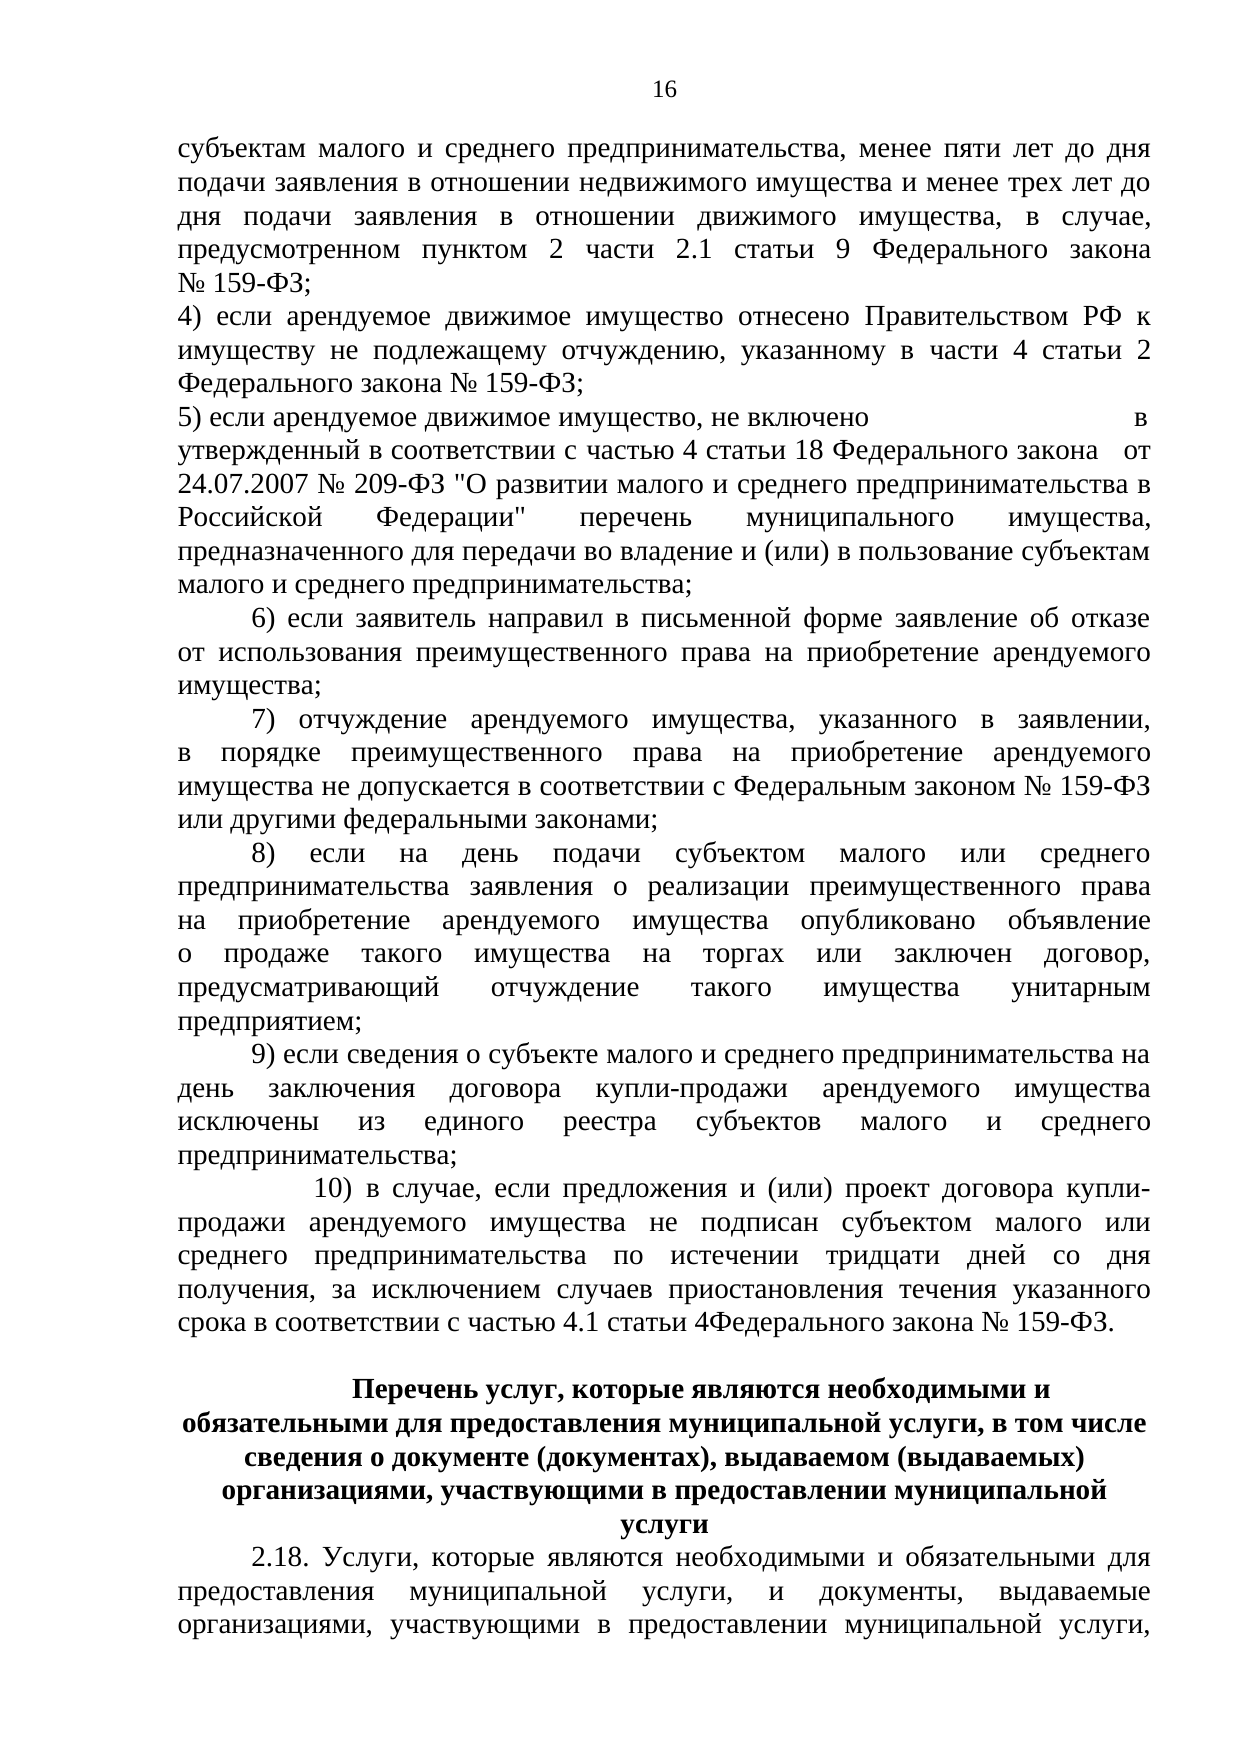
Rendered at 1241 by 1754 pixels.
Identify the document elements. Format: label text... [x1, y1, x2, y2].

text Перечень услуг, которые являются необходимыми и обязательными для предоставления муниципальной услуги, в том числе сведения о документе (документах), выдаваемом (выдаваемых) организациями, участвующими в предоставлении муниципальной услуги [177, 1372, 1152, 1539]
text 8) если на день подачи субъектом малого или среднего предпринимательства заявления о реализации преимущественного права на приобретение арендуемого имущества опубликовано объявление о продаже такого имущества на торгах или заключен договор, предусматривающий отчуждение такого имущества унитарным предприятием; [177, 835, 1152, 1036]
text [177, 1539, 1152, 1640]
text 7) отчуждение арендуемого имущества, указанного в заявлении, в порядке преимущественного права на приобретение арендуемого имущества не допускается в соответствии с Федеральным законом № 159-ФЗ или другими федеральными законами; [177, 701, 1152, 835]
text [177, 131, 1152, 298]
text 9) если сведения о субъекте малого и среднего предпринимательства на день заключения договора купли-продажи арендуемого имущества исключены из единого реестра субъектов малого и среднего предпринимательства; [177, 1036, 1152, 1170]
text 10) в случае, если предложения и (или) проект договора купли-продажи арендуемого имущества не подписан субъектом малого или среднего предпринимательства по истечении тридцати дней со дня получения, за исключением случаев приостановления течения указанного срока в соответствии с частью 4.1 статьи 4Федерального закона № 159-ФЗ. [177, 1170, 1152, 1338]
text 5) если арендуемое движимое имущество, не включено в утвержденный в соответствии с частью 4 статьи 18 Федерального закона от 24.07.2007 № 209-ФЗ "О развитии малого и среднего предпринимательства в Российской Федерации" перечень муниципального имущества, предназначенного для передачи во владение и (или) в пользование субъектам малого и среднего предпринимательства; [177, 399, 1152, 600]
text 6) если заявитель направил в письменной форме заявление об отказе от использования преимущественного права на приобретение арендуемого имущества; [177, 600, 1152, 701]
text 4) если арендуемое движимое имущество отнесено Правительством РФ к имуществу не подлежащему отчуждению, указанному в части 4 статьи 2 Федерального закона № 159-ФЗ; [177, 298, 1152, 399]
